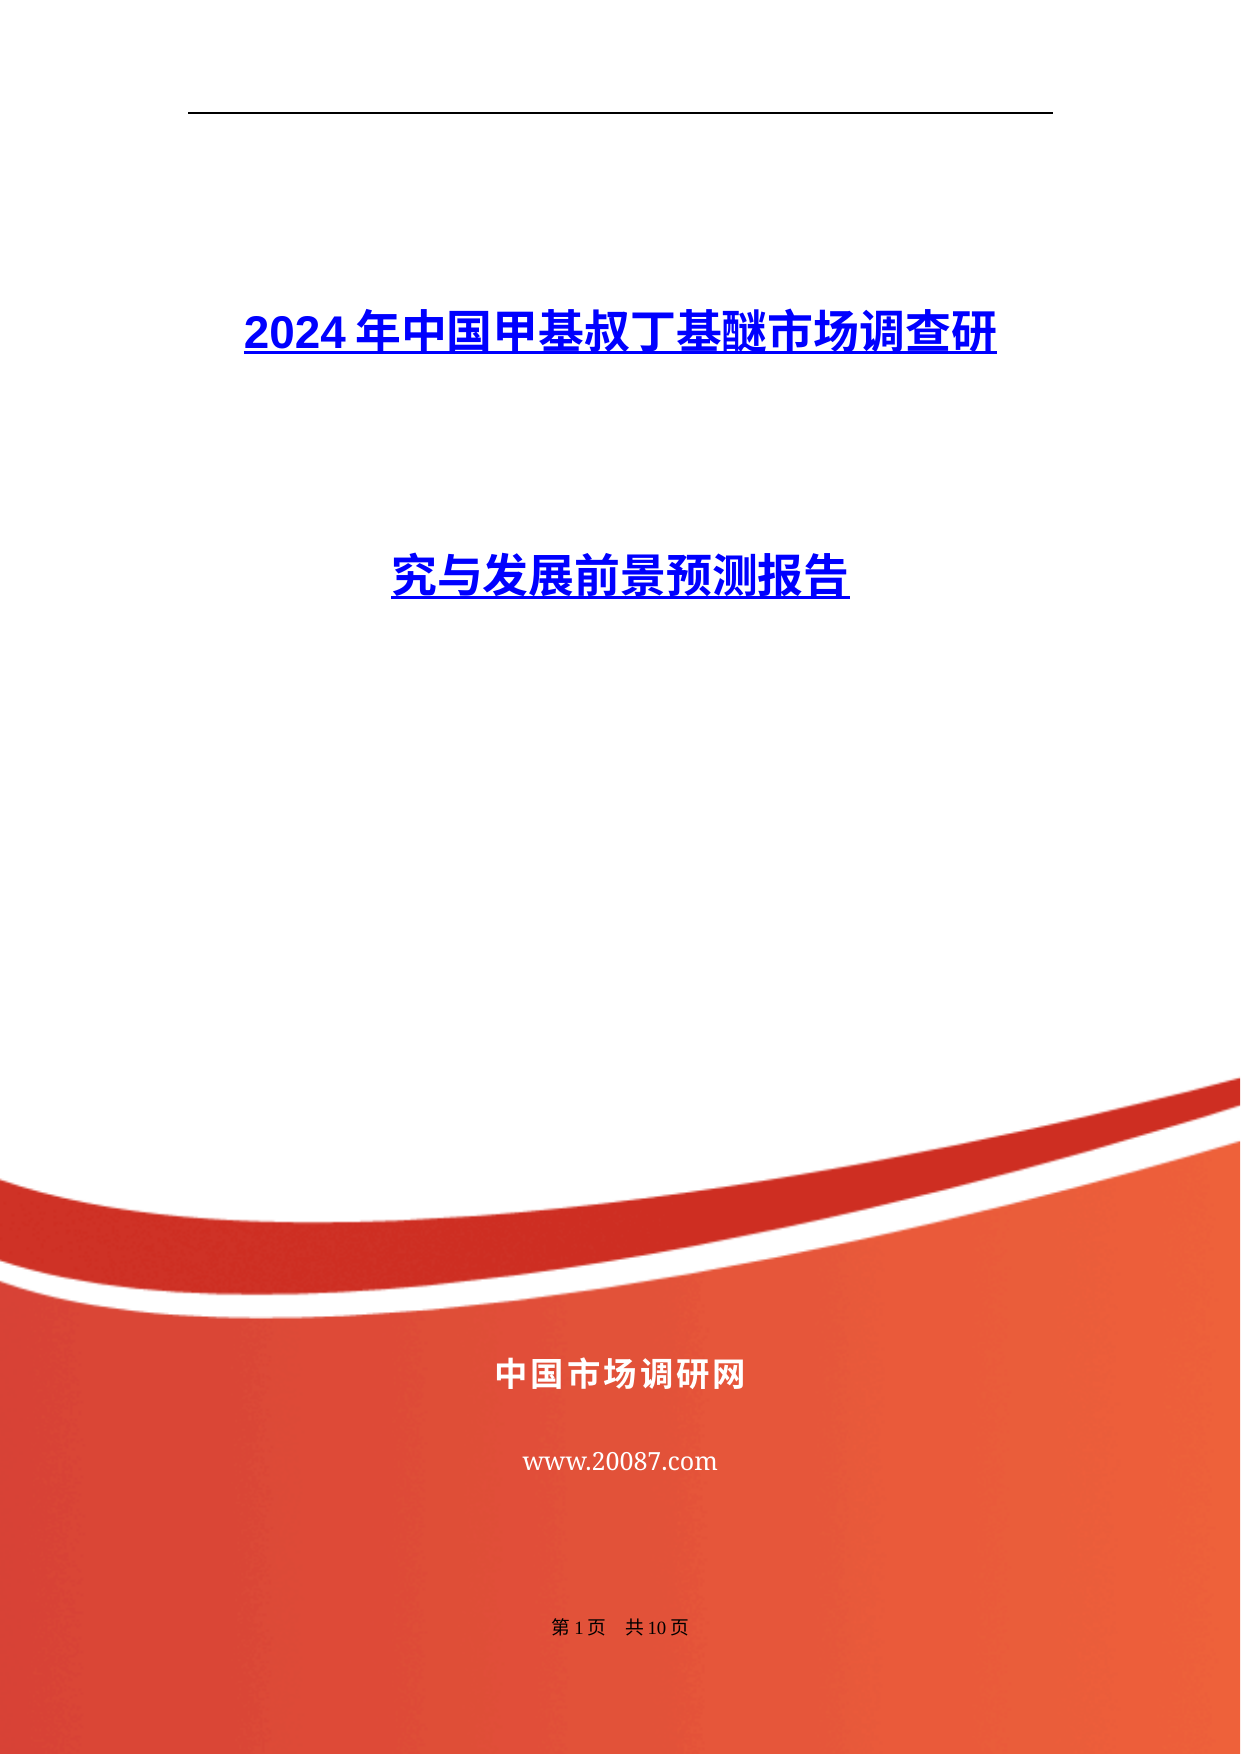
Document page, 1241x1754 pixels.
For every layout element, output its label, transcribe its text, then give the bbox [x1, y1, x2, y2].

subtitle 中国市场调研网 [187, 1339, 1053, 1404]
text www.20087.com [187, 1428, 1053, 1493]
picture [0, 1006, 1241, 1754]
table_header 2024年中国甲基叔丁基醚市场调查研究与发展前景预测报告 [188, 207, 1053, 773]
